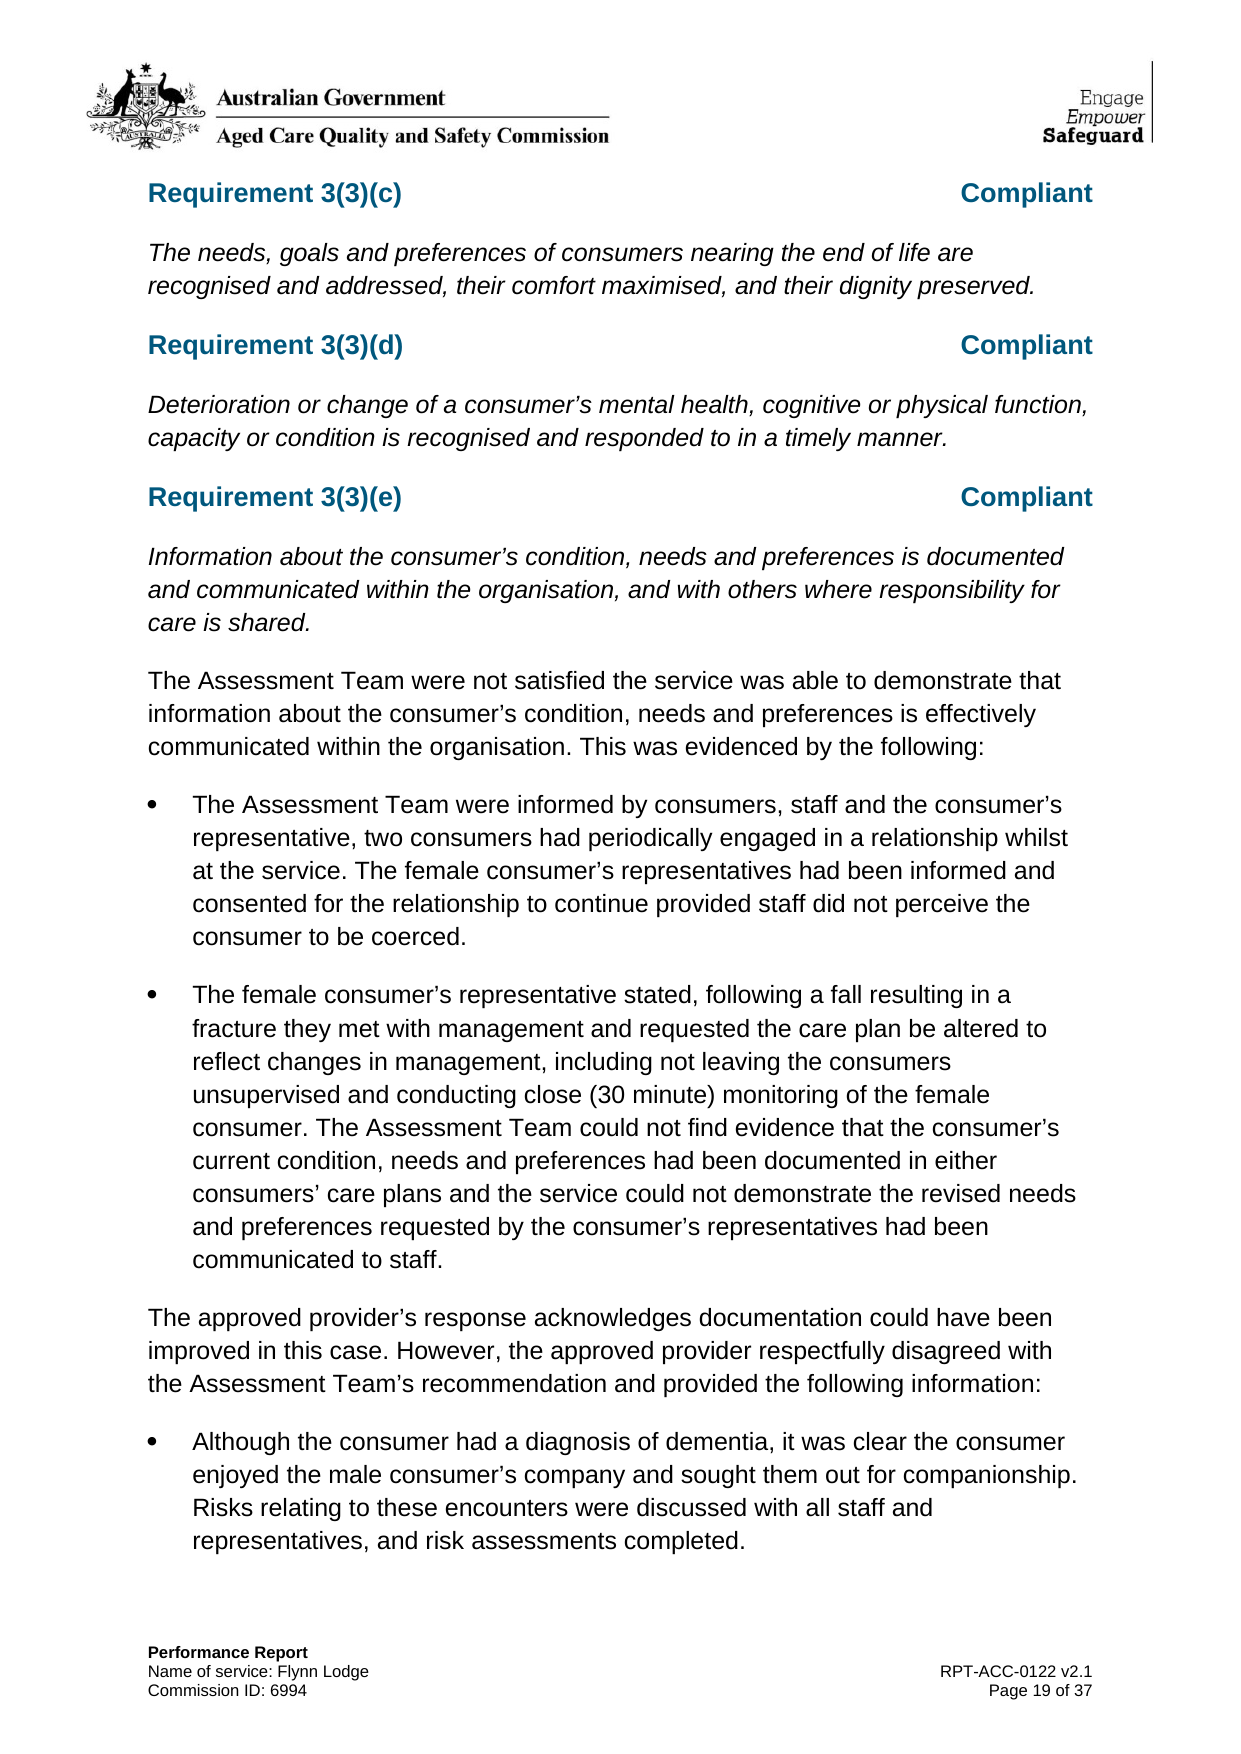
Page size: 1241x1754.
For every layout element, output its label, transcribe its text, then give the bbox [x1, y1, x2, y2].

list The female consumer’s representative stated, following a fall resulting in a fracture they met with management and requested the care plan be altered to reflect changes in management, including not leaving the consumers unsupervised and conducting close (30 minute) monitoring of the female consumer. The Assessment Team could not find evidence that the consumer’s current condition, needs and preferences had been documented in either consumers’ care plans and the service could not demonstrate the revised needs and preferences requested by the consumer’s representatives had been communicated to staff. [148, 980, 1092, 1273]
text Deterioration or change of a consumer’s mental health, cognitive or physical function, capacity or condition is recognised and responded to in a timely manner. [148, 390, 1092, 452]
text The Assessment Team were not satisfied the service was able to demonstrate that information about the consumer’s condition, needs and preferences is effectively communicated within the organisation. This was evidenced by the following: [148, 666, 1092, 761]
text The needs, goals and preferences of consumers nearing the end of life are recognised and addressed, their comfort maximised, and their dignity preserved. [148, 238, 1092, 300]
text The approved provider’s response acknowledges documentation could have been improved in this case. However, the approved provider respectfully disagreed with the Assessment Team’s recommendation and provided the following information: [148, 1303, 1092, 1397]
subtitle Requirement 3(3)(d) Compliant [148, 329, 1092, 360]
subtitle Requirement 3(3)(c) Compliant [148, 177, 1092, 208]
picture [0, 1, 1241, 171]
list The Assessment Team were informed by consumers, staff and the consumer’s representative, two consumers had periodically engaged in a relationship whilst at the service. The female consumer’s representatives had been informed and consented for the relationship to continue provided staff did not perceive the consumer to be coerced. [148, 790, 1092, 951]
text Information about the consumer’s condition, needs and preferences is documented and communicated within the organisation, and with others where responsibility for care is shared. [148, 542, 1092, 637]
subtitle Requirement 3(3)(e) Compliant [148, 481, 1092, 512]
list Although the consumer had a diagnosis of dementia, it was clear the consumer enjoyed the male consumer’s company and sought them out for companionship. Risks relating to these encounters were discussed with all staff and representatives, and risk assessments completed. [148, 1427, 1092, 1555]
